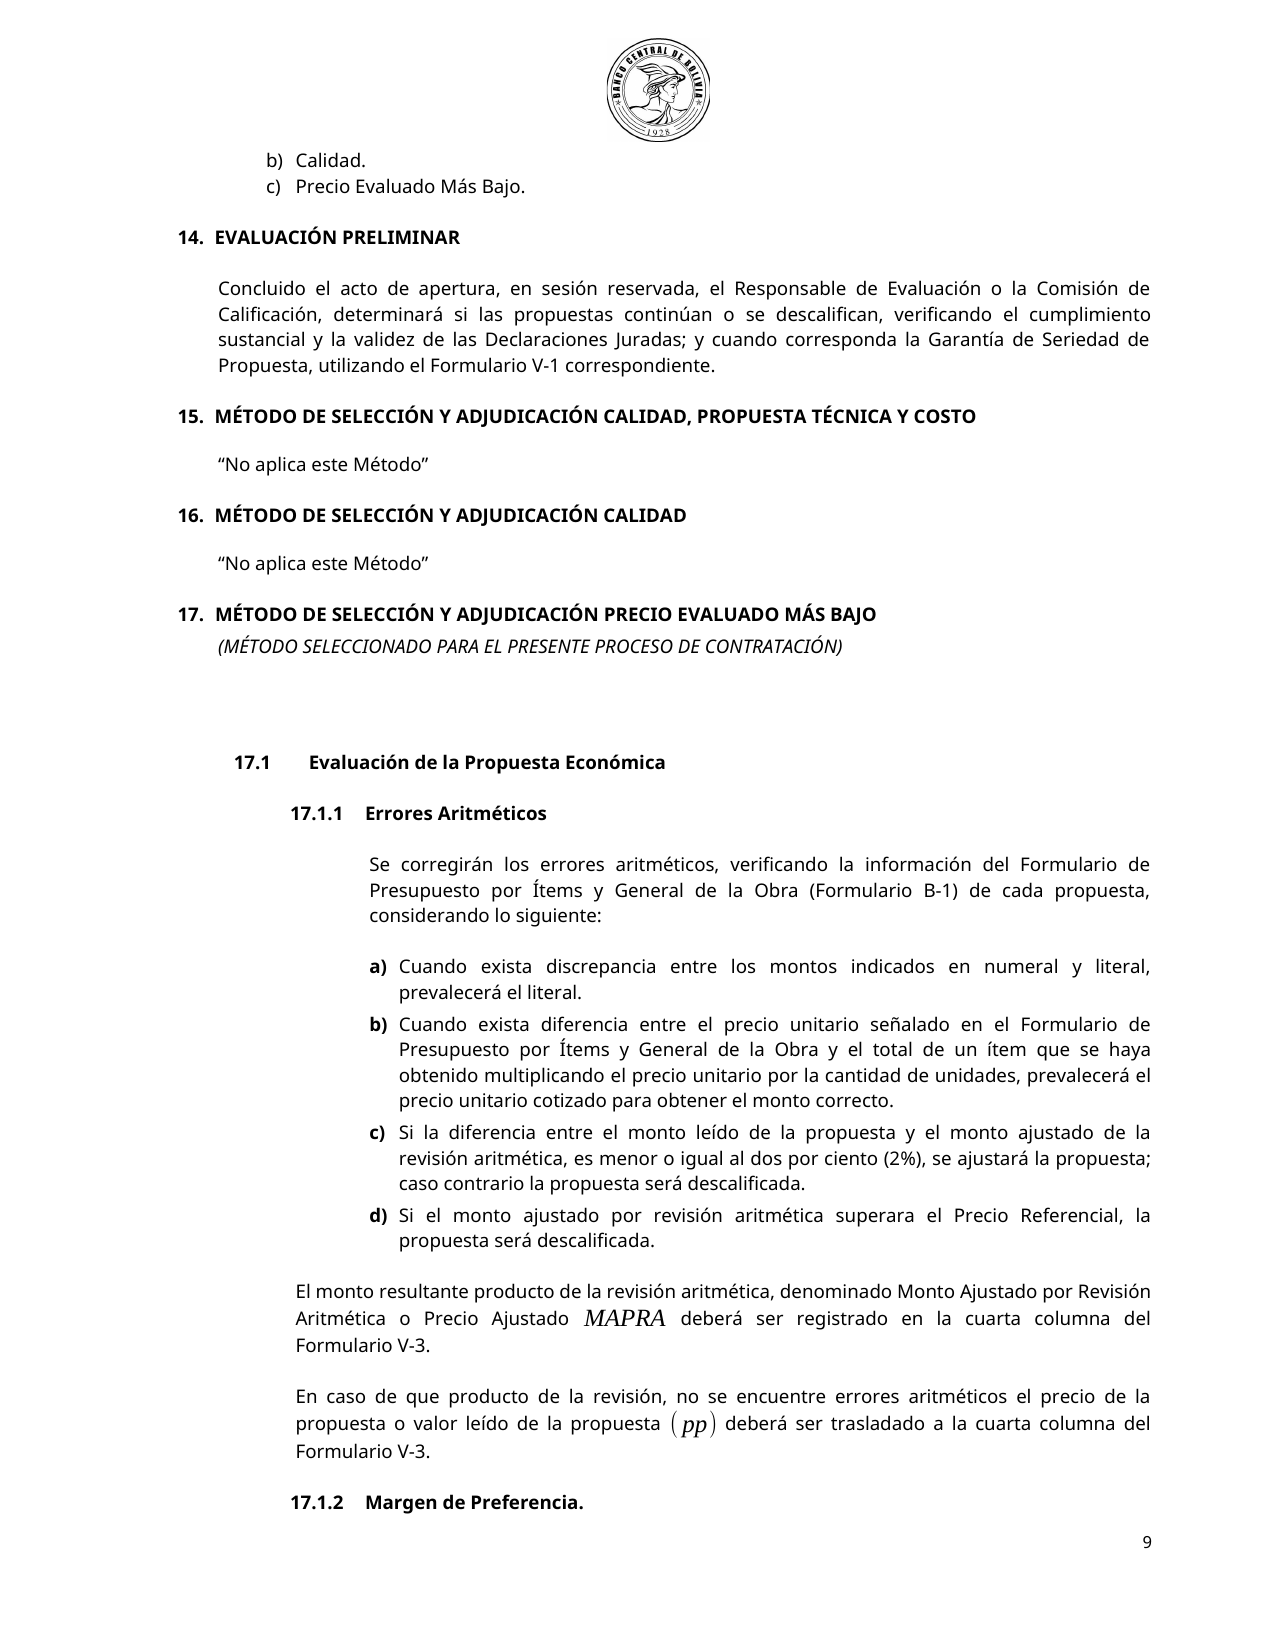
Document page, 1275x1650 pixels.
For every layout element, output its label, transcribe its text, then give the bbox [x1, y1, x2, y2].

text (MÉTODO SELECCIONADO PARA EL PRESENTE PROCESO DE CONTRATACIÓN) [218, 633, 1152, 659]
title MÉTODO DE SELECCIÓN Y ADJUDICACIÓN CALIDAD [177, 502, 1152, 528]
list Evaluación de la Propuesta Económica [233, 749, 1152, 775]
title EVALUACIÓN PRELIMINAR [177, 224, 1152, 250]
text “No aplica este Método” [218, 451, 1152, 477]
title MÉTODO DE SELECCIÓN Y ADJUDICACIÓN CALIDAD, PROPUESTA TÉCNICA Y COSTO [177, 403, 1152, 428]
text Se corregirán los errores aritméticos, verificando la información del Formulario de Presupuesto por Ítems y General de la Obra (Formulario B-1) de cada propuesta, considerando lo siguiente: [369, 852, 1152, 928]
text “No aplica este Método” [218, 550, 1152, 576]
text El monto resultante producto de la revisión aritmética, denominado Monto Ajustado por Revisión Aritmética o Precio Ajustado deberá ser registrado en la cuarta columna del Formulario V-3. [295, 1279, 1152, 1357]
list Cuando exista discrepancia entre los montos indicados en numeral y literal, prevalecerá el literal. [369, 954, 1152, 1005]
list Precio Evaluado Más Bajo. [266, 173, 1152, 199]
list Cuando exista diferencia entre el precio unitario señalado en el Formulario de Presupuesto por Ítems y General de la Obra y el total de un ítem que se haya obtenido multiplicando el precio unitario por la cantidad de unidades, prevalecerá el precio unitario cotizado para obtener el monto correcto. [369, 1011, 1152, 1113]
list Calidad. [266, 148, 1152, 173]
list Margen de Preferencia. [290, 1489, 1152, 1515]
title MÉTODO DE SELECCIÓN Y ADJUDICACIÓN PRECIO EVALUADO MÁS BAJO [177, 601, 1152, 627]
text Concluido el acto de apertura, en sesión reservada, el Responsable de Evaluación o la Comisión de Calificación, determinará si las propuestas continúan o se descalifican, verificando el cumplimiento sustancial y la validez de las Declaraciones Juradas; y cuando corresponda la Garantía de Seriedad de Propuesta, utilizando el Formulario V-1 correspondiente. [218, 275, 1152, 377]
list Errores Aritméticos [290, 801, 1152, 826]
list Si la diferencia entre el monto leído de la propuesta y el monto ajustado de la revisión aritmética, es menor o igual al dos por ciento (2%), se ajustará la propuesta; caso contrario la propuesta será descalificada. [369, 1119, 1152, 1196]
text En caso de que producto de la revisión, no se encuentre errores aritméticos el precio de la propuesta o valor leído de la propuesta deberá ser trasladado a la cuarta columna del Formulario V-3. [295, 1383, 1152, 1464]
picture [606, 38, 710, 142]
list Si el monto ajustado por revisión aritmética superara el Precio Referencial, la propuesta será descalificada. [369, 1202, 1152, 1253]
